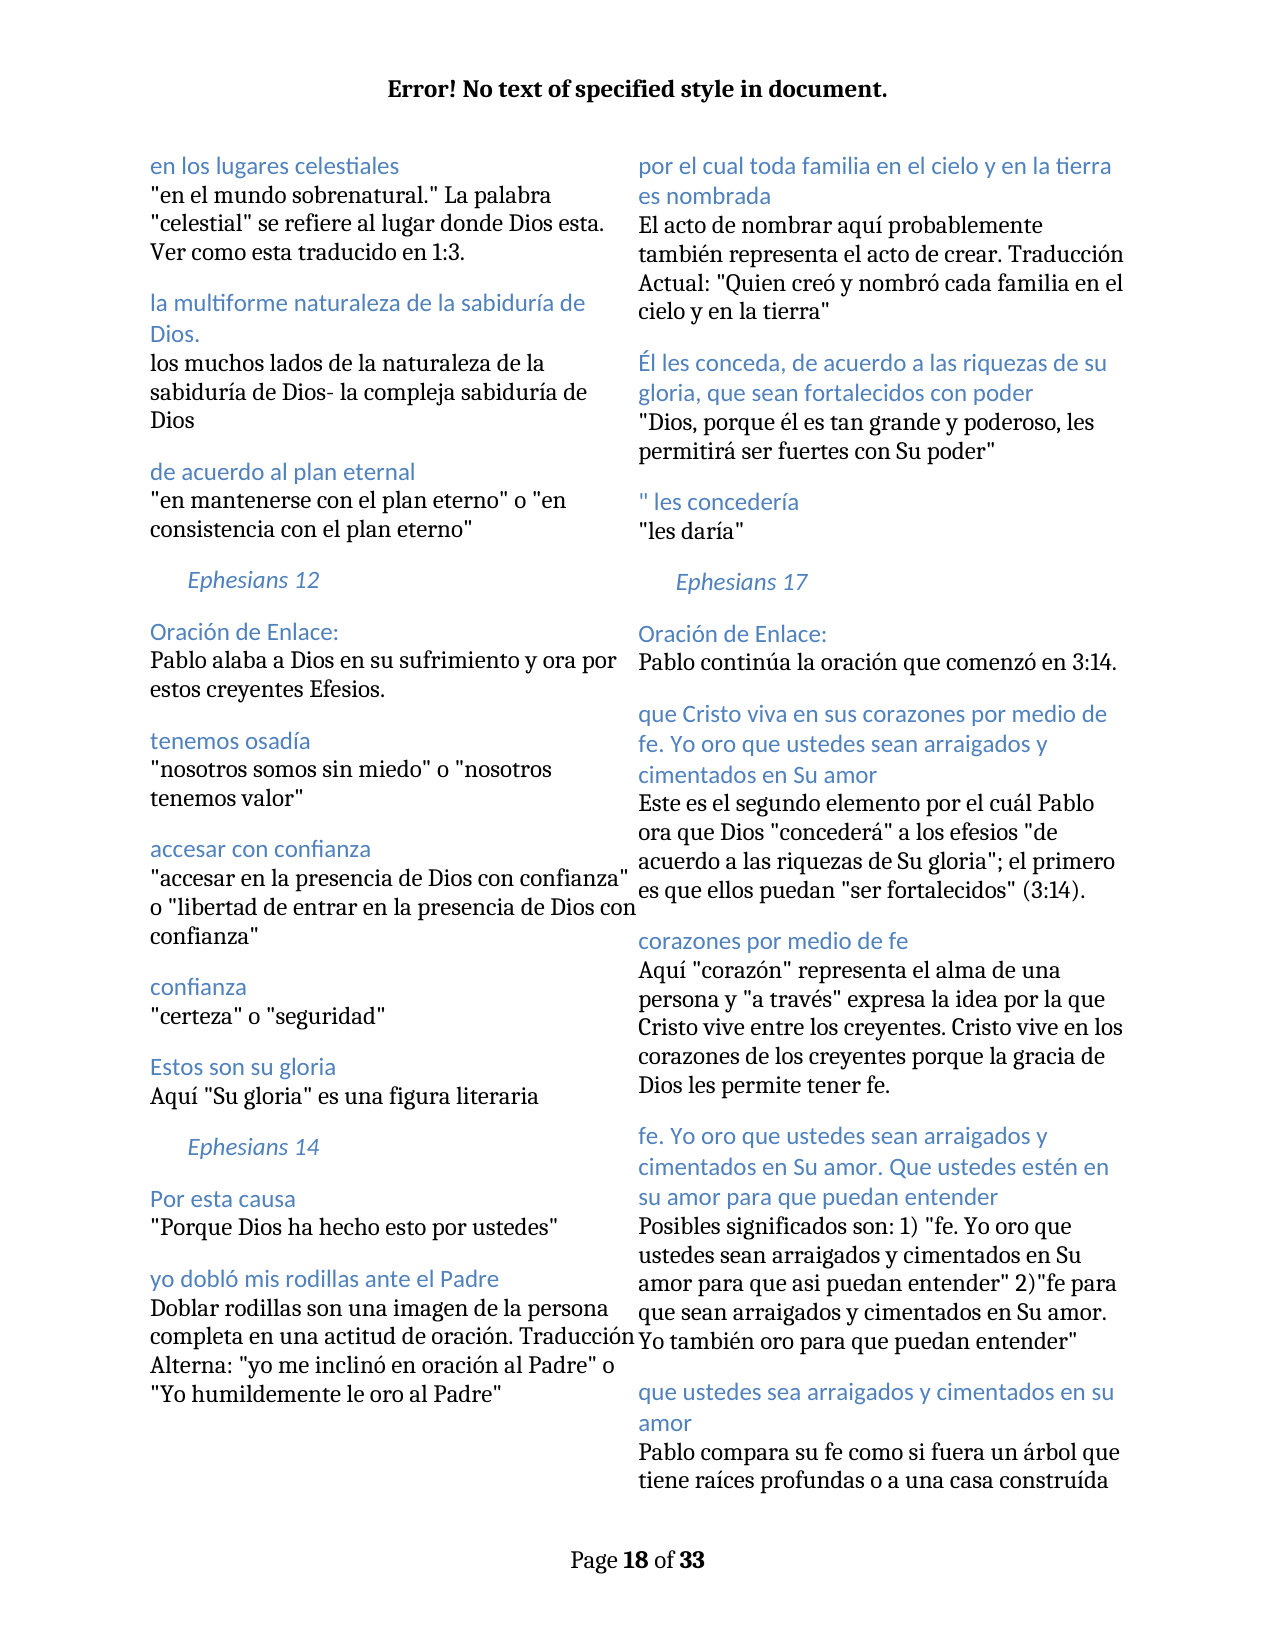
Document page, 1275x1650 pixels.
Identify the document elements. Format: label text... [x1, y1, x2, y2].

text Pablo continúa la oración que comenzó en 3:14. [638, 648, 1125, 677]
subtitle tenemos osadía [150, 725, 637, 755]
text El acto de nombrar aquí probablemente también representa el acto de crear. Traducción Actual: "Quien creó y nombró cada familia en el cielo y en la tierra" [638, 211, 1125, 326]
subtitle Ephesians 14 [150, 1131, 637, 1162]
text "certeza" o "seguridad" [150, 1002, 637, 1031]
subtitle la multiforme naturaleza de la sabiduría de Dios. [150, 288, 637, 349]
text Pablo alaba a Dios en su sufrimiento y ora por estos creyentes Efesios. [150, 646, 637, 704]
subtitle de acuerdo al plan eternal [150, 456, 637, 486]
subtitle " les concedería [638, 486, 1125, 517]
subtitle accesar con confianza [150, 834, 637, 864]
subtitle por el cual toda familia en el cielo y en la tierra es nombrada [638, 150, 1125, 211]
subtitle que ustedes sea arraigados y cimentados en su amor [638, 1376, 1125, 1437]
subtitle Por esta causa [150, 1183, 637, 1213]
subtitle en los lugares celestiales [150, 150, 637, 181]
text "accesar en la presencia de Dios con confianza" o "libertad de entrar en la presencia de Dios con confianza" [150, 864, 637, 950]
subtitle Ephesians 12 [150, 564, 637, 595]
subtitle Él les conceda, de acuerdo a las riquezas de su gloria, que sean fortalecidos con poder [638, 347, 1125, 408]
text "les daría" [638, 517, 1125, 546]
subtitle Oración de Enlace: [638, 618, 1125, 648]
subtitle Oración de Enlace: [150, 616, 637, 646]
text Doblar rodillas son una imagen de la persona completa en una actitud de oración. Traducción Alterna: "yo me inclinó en oración al Padre" o "Yo humildemente le oro al Padre" [150, 1293, 637, 1408]
text Este es el segundo elemento por el cuál Pablo ora que Dios "concederá" a los efesios "de acuerdo a las riquezas de Su gloria"; el primero es que ellos puedan "ser fortalecidos" (3:14). [638, 789, 1125, 904]
text Aquí "Su gloria" es una figura literaria [150, 1082, 637, 1111]
subtitle yo dobló mis rodillas ante el Padre [150, 1263, 637, 1293]
text "en mantenerse con el plan eterno" o "en consistencia con el plan eterno" [150, 486, 637, 544]
text Aquí "corazón" representa el alma de una persona y "a través" expresa la idea por la que Cristo vive entre los creyentes. Cristo vive en los corazones de los creyentes porque la gracia de Dios les permite tener fe. [638, 956, 1125, 1099]
subtitle Estos son su gloria [150, 1051, 637, 1082]
text "Porque Dios ha hecho esto por ustedes" [150, 1213, 637, 1242]
subtitle que Cristo viva en sus corazones por medio de fe. Yo oro que ustedes sean arraigados y cimentados en Su amor [638, 698, 1125, 789]
subtitle fe. Yo oro que ustedes sean arraigados y cimentados en Su amor. Que ustedes estén en su amor para que puedan entender [638, 1120, 1125, 1212]
subtitle confianza [150, 971, 637, 1002]
text "en el mundo sobrenatural." La palabra "celestial" se refiere al lugar donde Dios esta. Ver como esta traducido en 1:3. [150, 181, 637, 267]
text los muchos lados de la naturaleza de la sabiduría de Dios- la compleja sabiduría de Dios [150, 349, 637, 435]
text "nosotros somos sin miedo" o "nosotros tenemos valor" [150, 755, 637, 813]
text Posibles significados son: 1) "fe. Yo oro que ustedes sean arraigados y cimentados en Su amor para que asi puedan entender" 2)"fe para que sean arraigados y cimentados en Su amor. Yo también oro para que puedan entender" [638, 1212, 1125, 1356]
subtitle corazones por medio de fe [638, 925, 1125, 956]
text "Dios, porque él es tan grande y poderoso, les permitirá ser fuertes con Su poder" [638, 408, 1125, 465]
subtitle Ephesians 17 [638, 566, 1125, 597]
